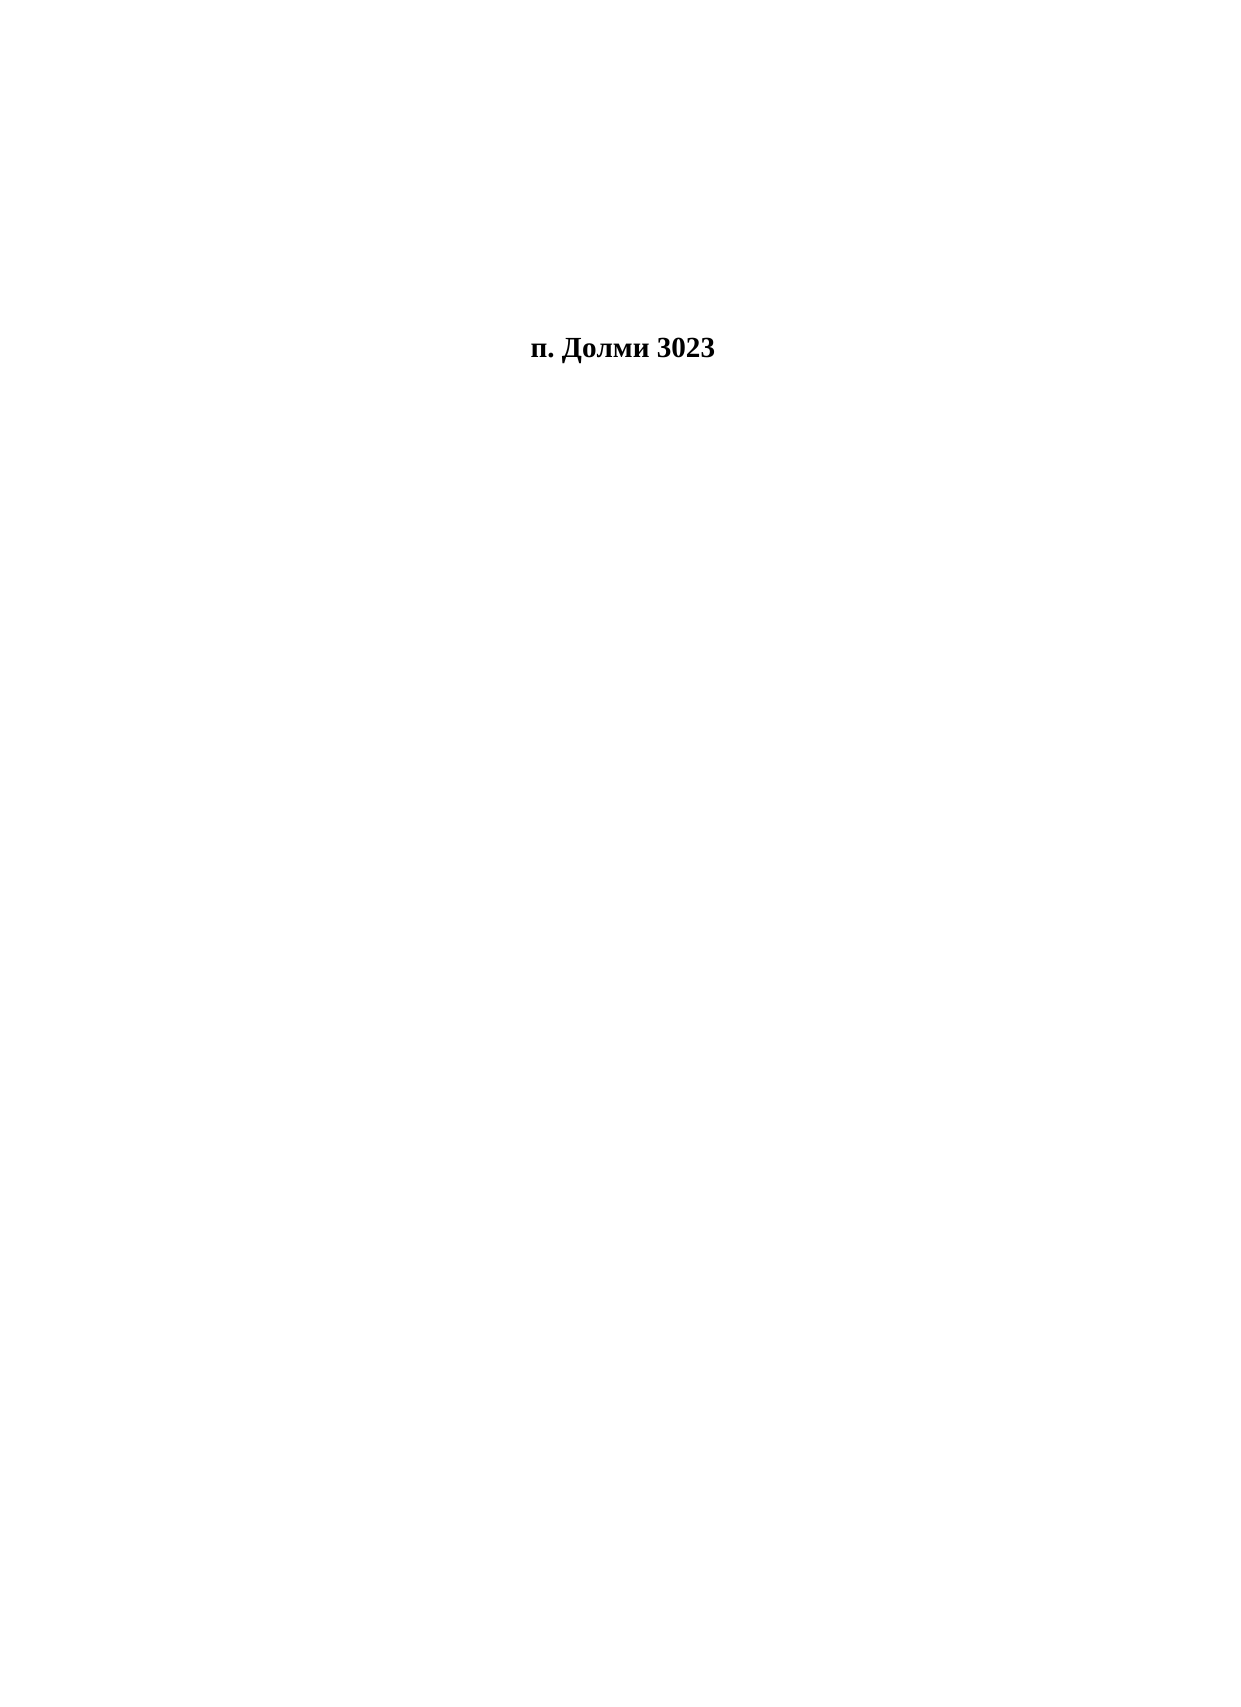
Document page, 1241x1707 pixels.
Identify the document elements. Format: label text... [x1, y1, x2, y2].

text ​п. Долми 3023‌ ‌​ [162, 330, 1090, 363]
